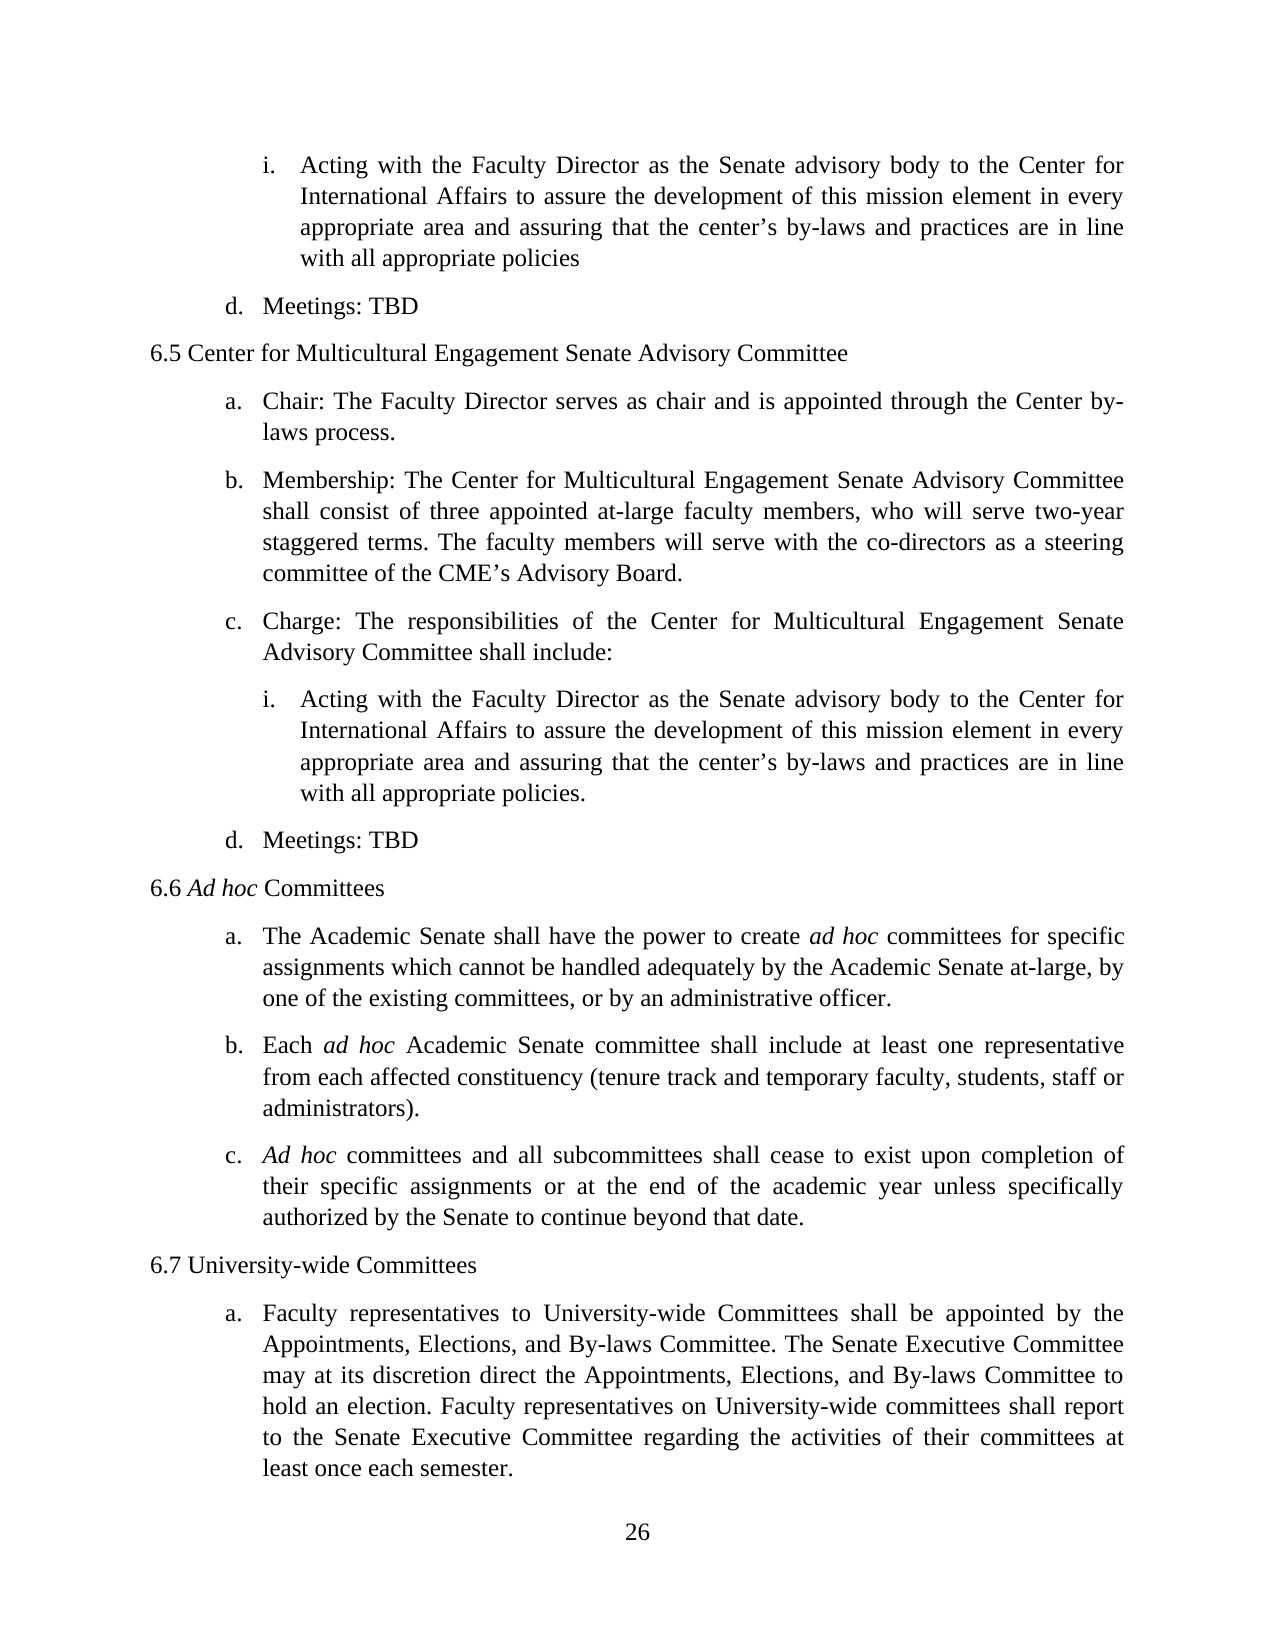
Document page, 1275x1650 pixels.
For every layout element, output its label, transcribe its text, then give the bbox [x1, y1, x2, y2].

list Chair: The Faculty Director serves as chair and is appointed through the Center by-laws process. [225, 386, 1125, 446]
text 6.7 University-wide Committees [150, 1250, 1125, 1279]
list Faculty representatives to University-wide Committees shall be appointed by the Appointments, Elections, and By-laws Committee. The Senate Executive Committee may at its discretion direct the Appointments, Elections, and By-laws Committee to hold an election. Faculty representatives on University-wide committees shall report to the Senate Executive Committee regarding the activities of their committees at least once each semester. [225, 1298, 1125, 1482]
list Acting with the Faculty Director as the Senate advisory body to the Center for International Affairs to assure the development of this mission element in every appropriate area and assuring that the center’s by-laws and practices are in line with all appropriate policies [262, 150, 1125, 272]
list Ad hoc Committees [150, 873, 1125, 902]
list Each ad hoc Academic Senate committee shall include at least one representative from each affected constituency (tenure track and temporary faculty, students, staff or administrators). [225, 1031, 1125, 1121]
list Ad hoc committees and all subcommittees shall cease to exist upon completion of their specific assignments or at the end of the academic year unless specifically authorized by the Senate to continue beyond that date. [225, 1140, 1125, 1231]
list Membership: The Center for Multicultural Engagement Senate Advisory Committee shall consist of three appointed at-large faculty members, who will serve two-year staggered terms. The faculty members will serve with the co-directors as a steering committee of the CME’s Advisory Board. [225, 465, 1125, 587]
list Meetings: TBD [225, 291, 1125, 319]
list The Academic Senate shall have the power to create ad hoc committees for specific assignments which cannot be handled adequately by the Academic Senate at-large, by one of the existing committees, or by an administrative officer. [225, 921, 1125, 1012]
list Charge: The responsibilities of the Center for Multicultural Engagement Senate Advisory Committee shall include: [225, 606, 1125, 666]
list Acting with the Faculty Director as the Senate advisory body to the Center for International Affairs to assure the development of this mission element in every appropriate area and assuring that the center’s by-laws and practices are in line with all appropriate policies. [262, 684, 1125, 806]
text 6.5 Center for Multicultural Engagement Senate Advisory Committee [150, 338, 1125, 367]
list Meetings: TBD [225, 825, 1125, 854]
